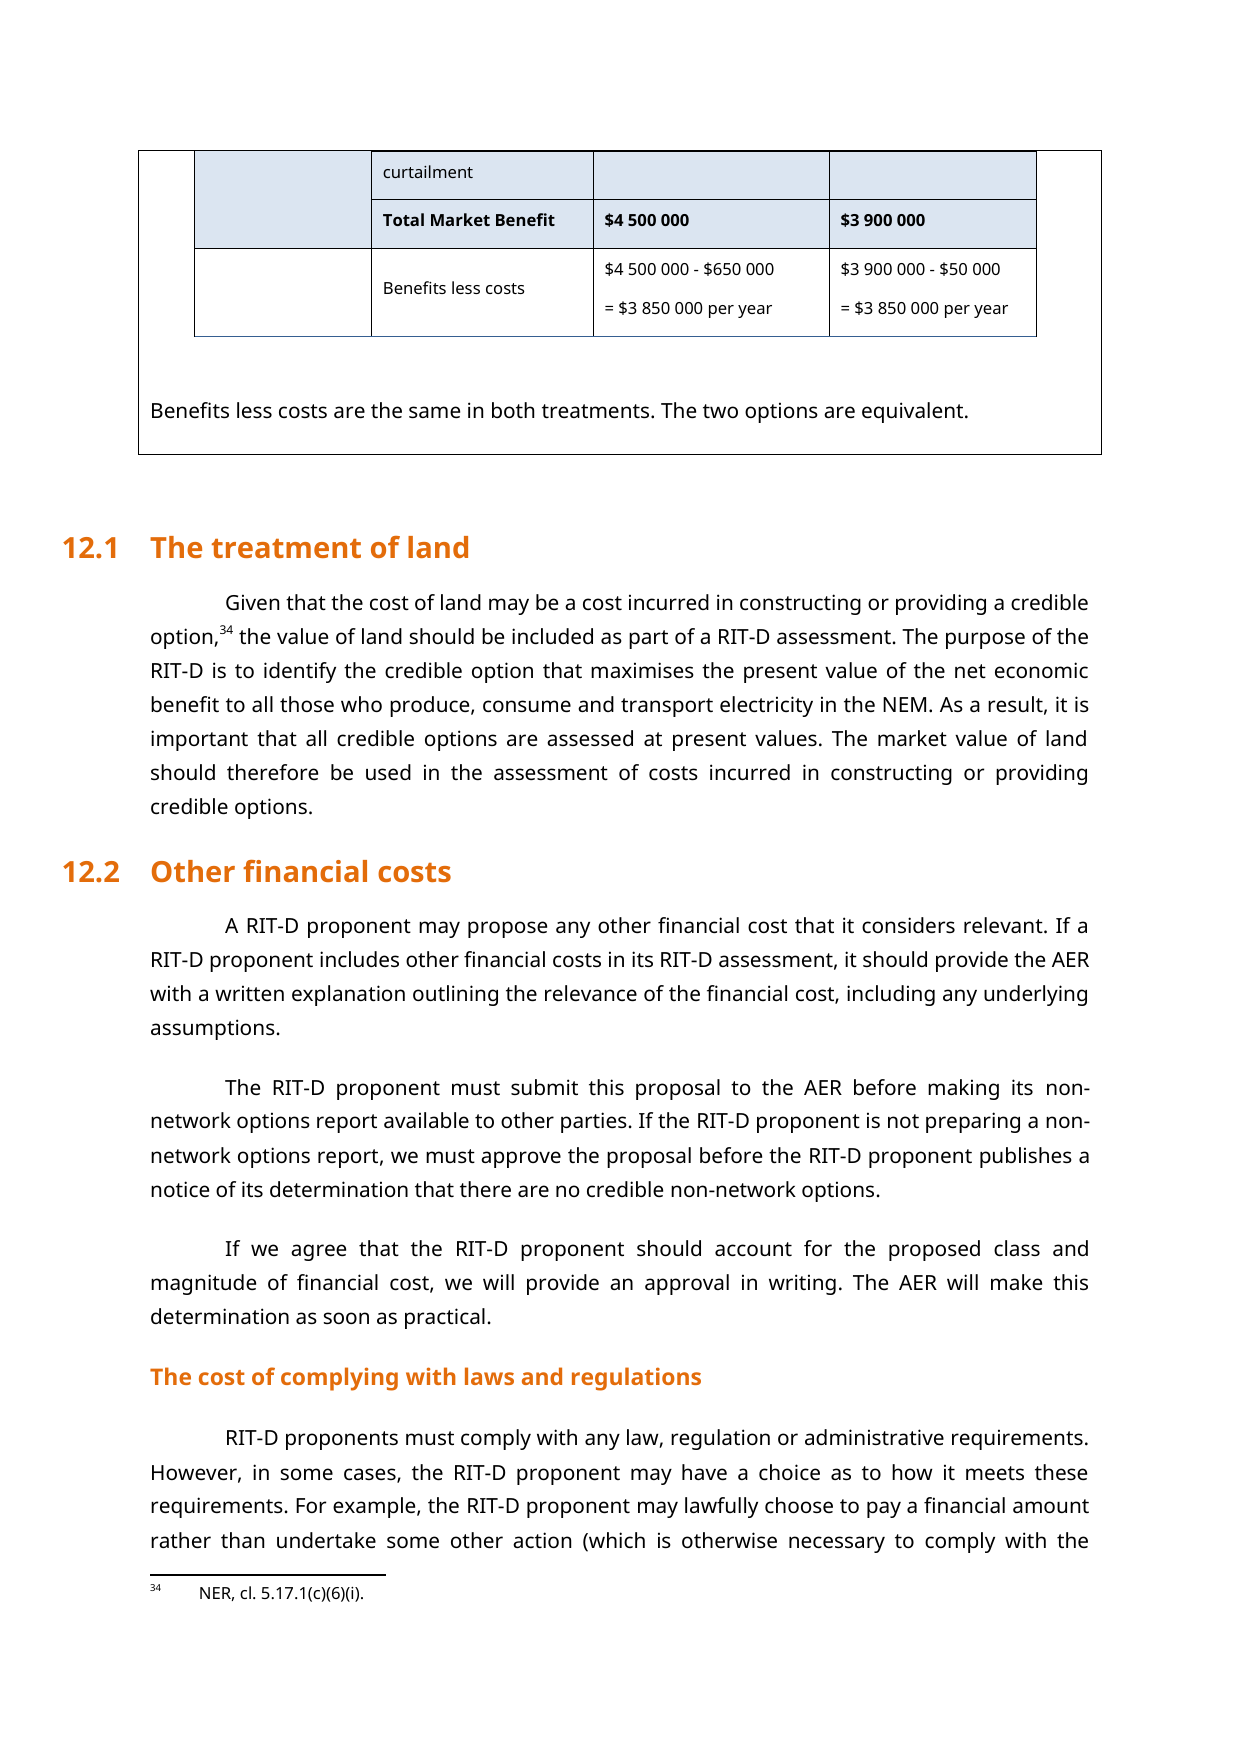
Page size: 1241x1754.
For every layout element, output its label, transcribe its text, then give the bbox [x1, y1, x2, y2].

text Given that the cost of land may be a cost incurred in constructing or providing a credible option, the value of land should be included as part of a RIT-D assessment. The purpose of the RIT-D is to identify the credible option that maximises the present value of the net economic benefit to all those who produce, consume and transport electricity in the NEM. As a result, it is important that all credible options are assessed at present values. The market value of land should therefore be used in the assessment of costs incurred in constructing or providing credible options. [150, 588, 1090, 821]
subtitle The treatment of land [61, 528, 1090, 567]
list The RIT-D proponent must submit this proposal to the AER before making its non-network options report available to other parties. If the RIT-D proponent is not preparing a non-network options report, we must approve the proposal before the RIT-D proponent publishes a notice of its determination that there are no credible non-network options. [150, 1073, 1090, 1203]
subtitle The cost of complying with laws and regulations [150, 1361, 1090, 1392]
subtitle Other financial costs [61, 851, 1090, 891]
list A RIT-D proponent may propose any other financial cost that it considers relevant. If a RIT-D proponent includes other financial costs in its RIT-D assessment, it should provide the AER with a written explanation outlining the relevance of the financial cost, including any underlying assumptions. [150, 911, 1090, 1042]
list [150, 1423, 1090, 1554]
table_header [139, 151, 1101, 454]
text If we agree that the RIT-D proponent should account for the proposed class and magnitude of financial cost, we will provide an approval in writing. The AER will make this determination as soon as practical. [150, 1234, 1090, 1330]
